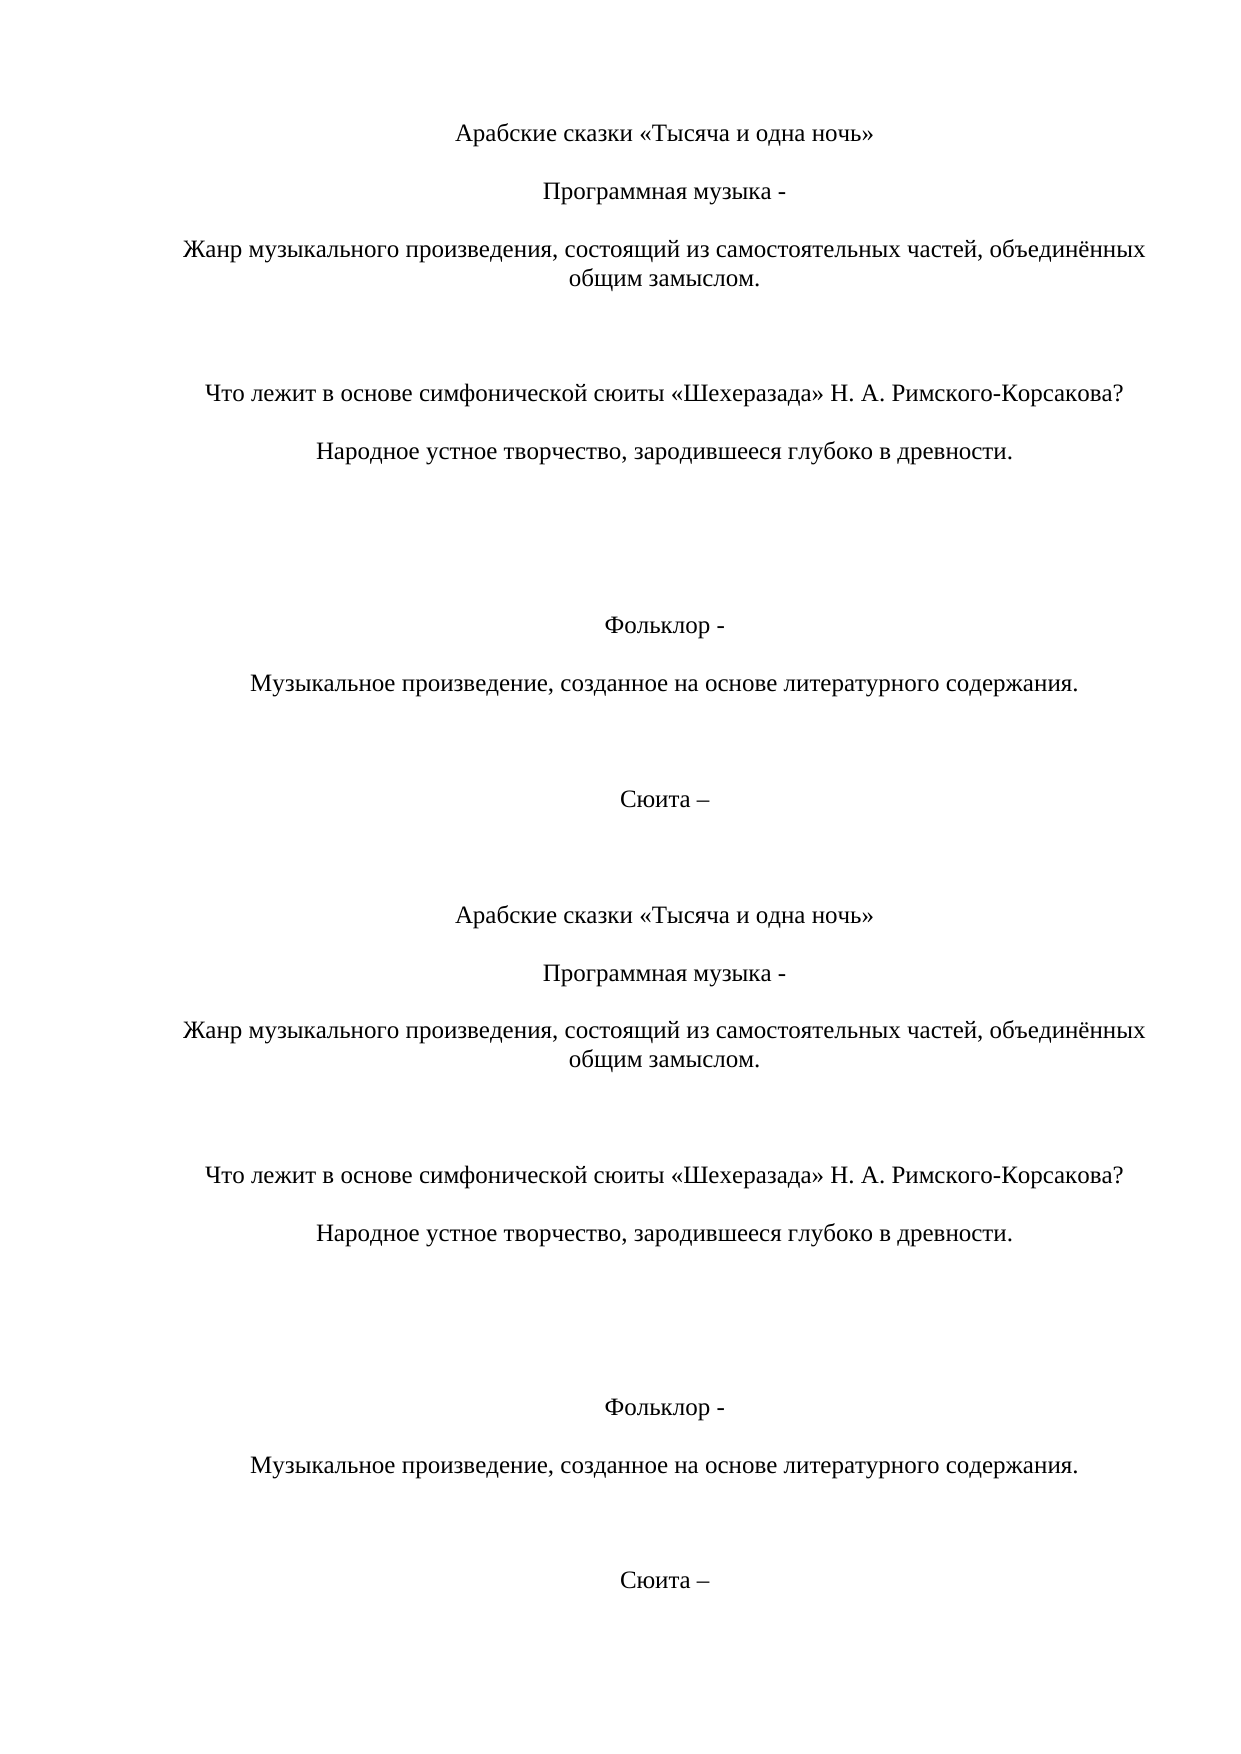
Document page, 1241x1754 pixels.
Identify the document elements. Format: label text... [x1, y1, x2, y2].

text Сюита – [177, 1566, 1152, 1594]
text Что лежит в основе симфонической сюиты «Шехеразада» Н. А. Римского-Корсакова? [177, 378, 1152, 407]
text Программная музыка - [177, 176, 1152, 205]
text Фольклор - [177, 610, 1152, 639]
text Фольклор - [177, 1392, 1152, 1421]
text Сюита – [177, 784, 1152, 813]
text Жанр музыкального произведения, состоящий из самостоятельных частей, объединённых общим замыслом. [177, 234, 1152, 291]
text Жанр музыкального произведения, состоящий из самостоятельных частей, объединённых общим замыслом. [177, 1016, 1152, 1073]
text Программная музыка - [177, 958, 1152, 986]
text Народное устное творчество, зародившееся глубоко в древности. [177, 436, 1152, 465]
text Музыкальное произведение, созданное на основе литературного содержания. [177, 668, 1152, 697]
text Народное устное творчество, зародившееся глубоко в древности. [177, 1218, 1152, 1247]
text Музыкальное произведение, созданное на основе литературного содержания. [177, 1450, 1152, 1478]
text Арабские сказки «Тысяча и одна ночь» [177, 118, 1152, 147]
text Что лежит в основе симфонической сюиты «Шехеразада» Н. А. Римского-Корсакова? [177, 1160, 1152, 1189]
text Арабские сказки «Тысяча и одна ночь» [177, 900, 1152, 928]
